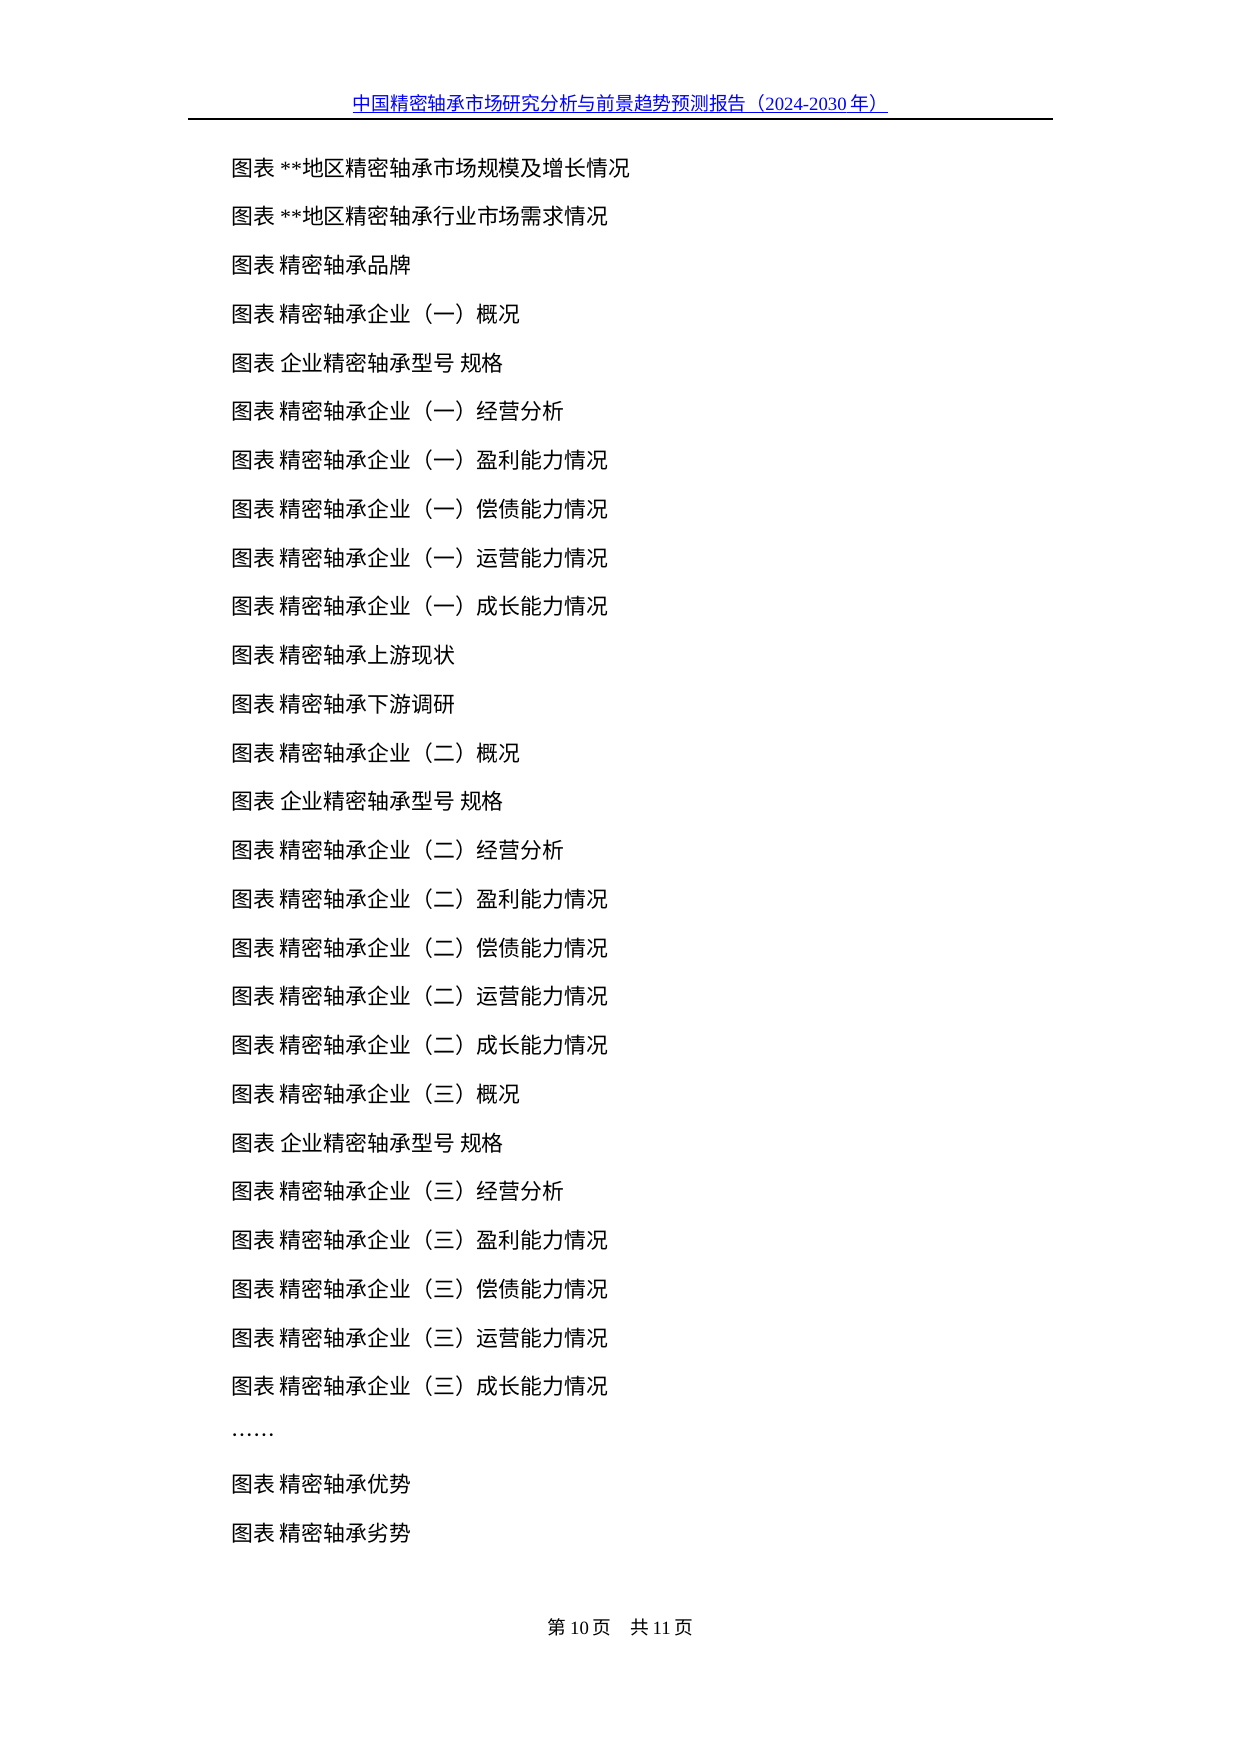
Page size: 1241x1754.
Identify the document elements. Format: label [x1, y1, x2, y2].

text [187, 150, 1053, 1548]
